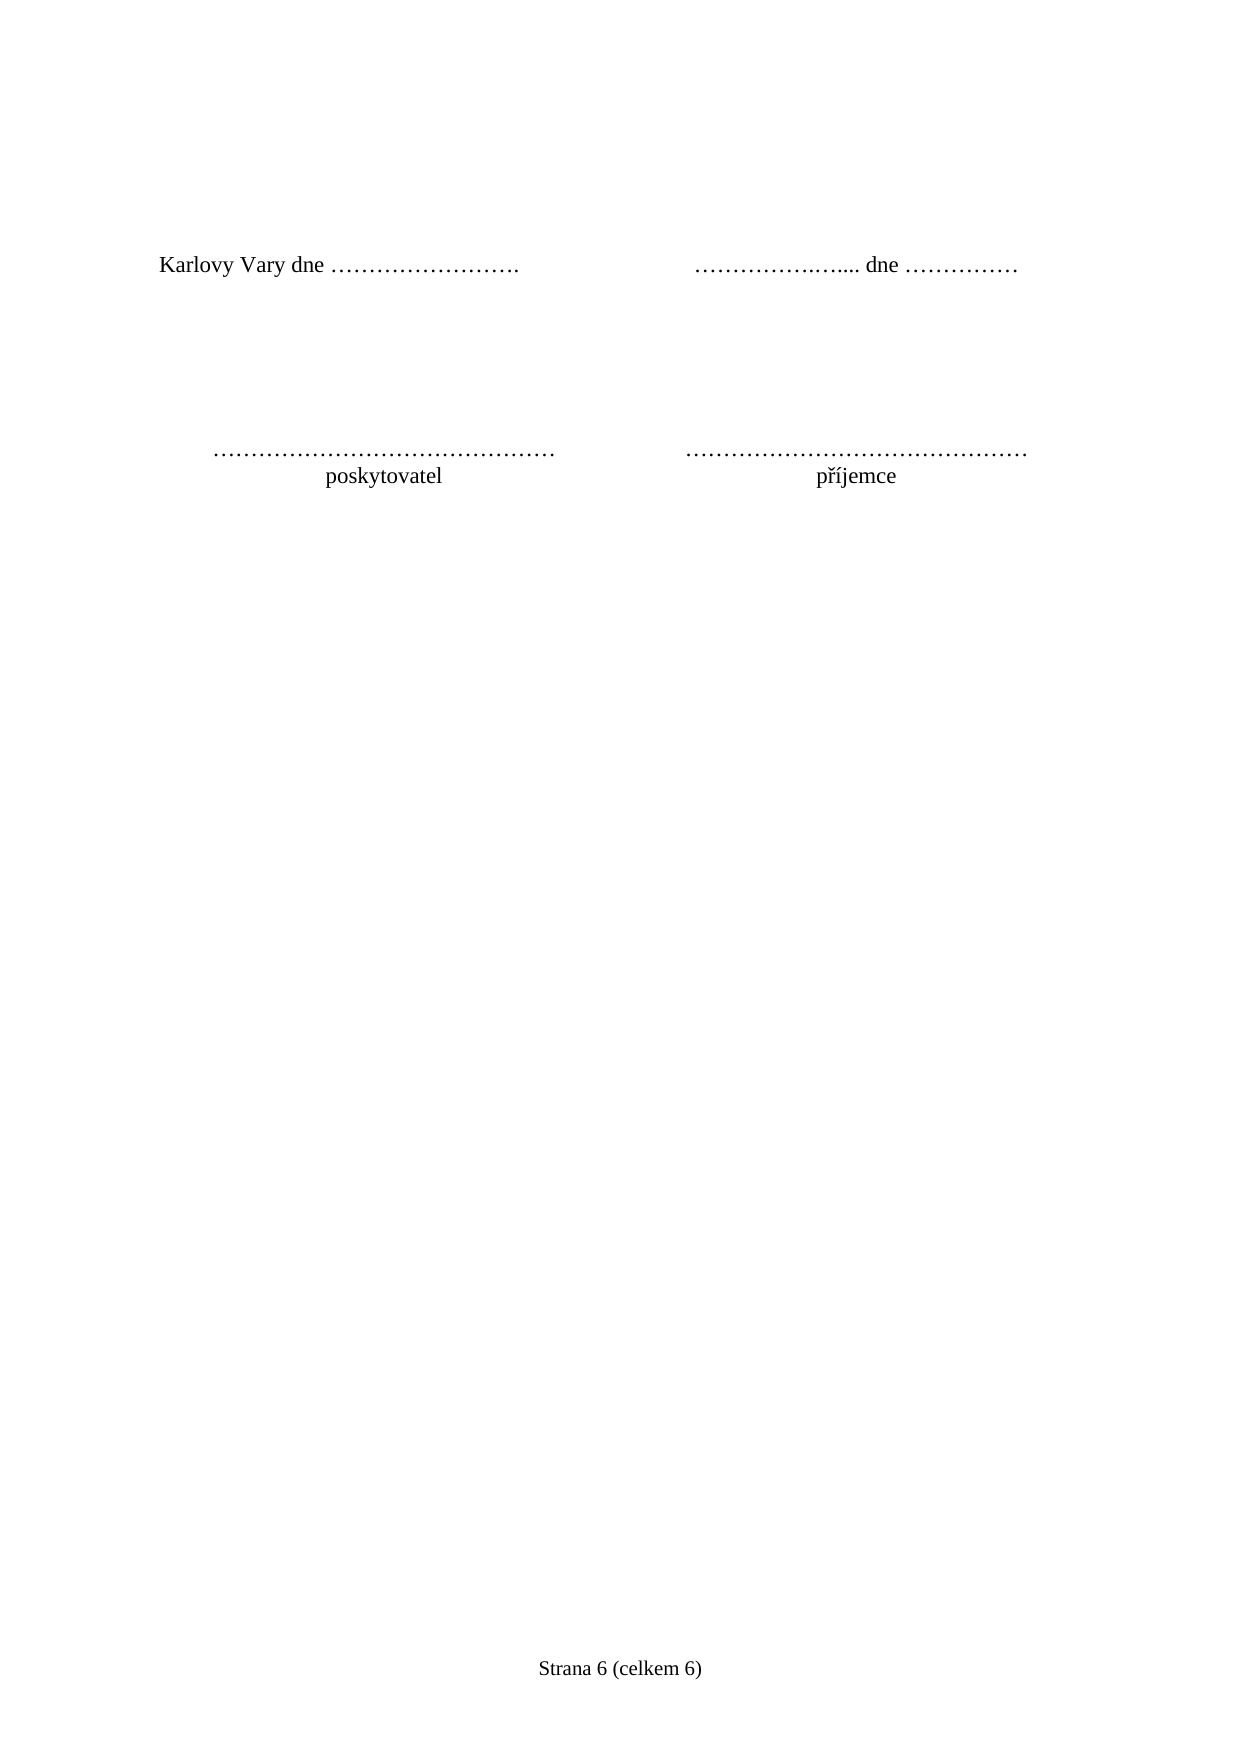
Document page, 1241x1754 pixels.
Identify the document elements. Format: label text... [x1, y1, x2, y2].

table_header Karlovy Vary dne ……………………. [148, 225, 620, 435]
table_cell ……………………………………… příjemce [620, 435, 1092, 488]
table_cell ……………………………………… poskytovatel [148, 435, 620, 488]
table_header …………….….... dne …………… [620, 225, 1092, 435]
